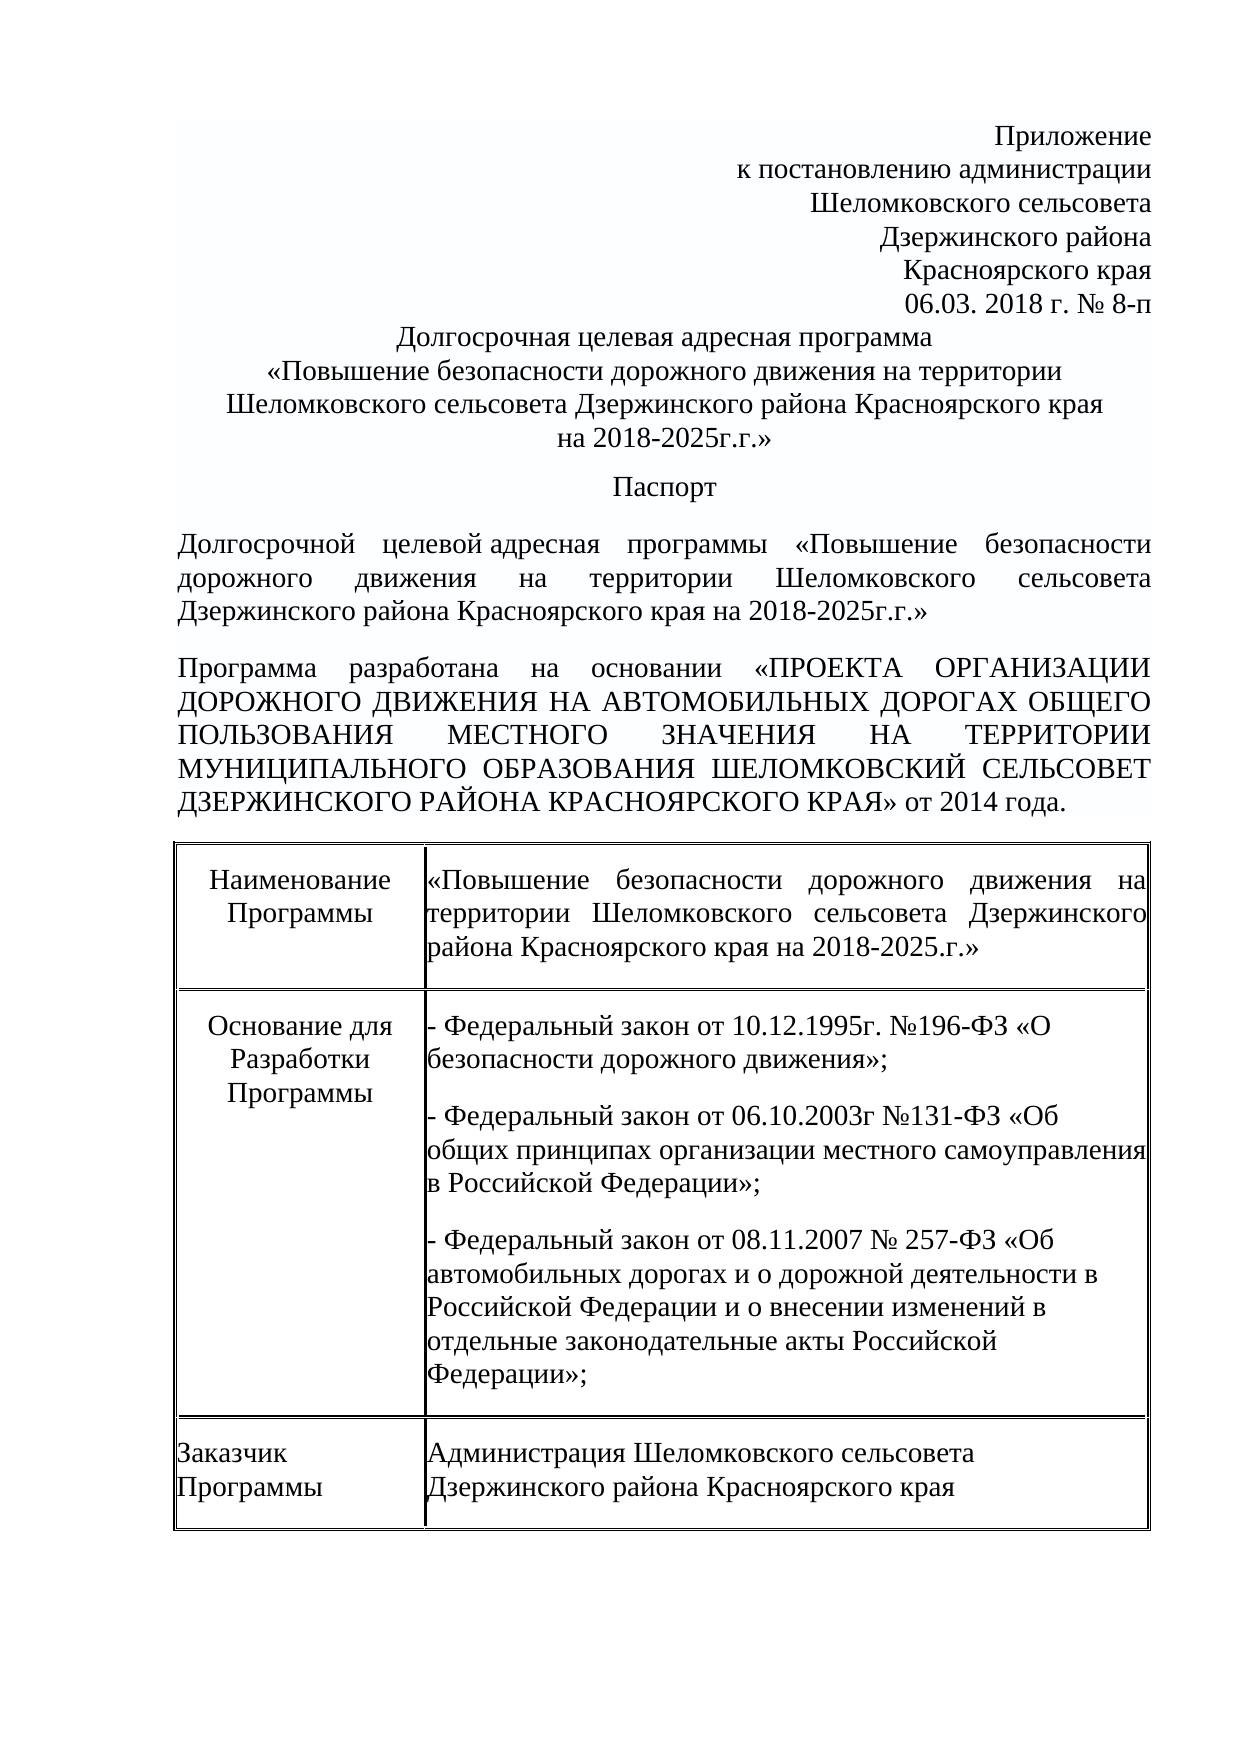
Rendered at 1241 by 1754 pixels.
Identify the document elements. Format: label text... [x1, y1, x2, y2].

text Шеломковского сельсовета Дзержинского района Красноярского края [177, 386, 1152, 420]
text Долгосрочной целевой адресная программы «Повышение безопасности дорожного движения на территории Шеломковского сельсовета Дзержинского района Красноярского края на 2018-2025г.г.» [177, 526, 1152, 627]
text Долгосрочная целевая адресная программа [177, 319, 1152, 353]
text к постановлению администрации [177, 152, 1152, 185]
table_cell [425, 1415, 1148, 1528]
text «Повышение безопасности дорожного движения на территории [177, 353, 1152, 386]
text Паспорт [177, 469, 1152, 503]
text Шеломковского сельсовета [177, 185, 1152, 219]
text 06.03. 2018 г. № 8-п [177, 286, 1152, 319]
table_header «Повышение безопасности дорожного движения на территории Шеломковского сельсовета Дзержинского района Красноярского края на 2018-2025.г.» [425, 845, 1147, 987]
text Программа разработана на основании «ПРОЕКТА ОРГАНИЗАЦИИ ДОРОЖНОГО ДВИЖЕНИЯ НА АВТОМОБИЛЬНЫХ ДОРОГАХ ОБЩЕГО ПОЛЬЗОВАНИЯ МЕСТНОГО ЗНАЧЕНИЯ НА ТЕРРИТОРИИ МУНИЦИПАЛЬНОГО ОБРАЗОВАНИЯ ШЕЛОМКОВСКИЙ СЕЛЬСОВЕТ ДЗЕРЖИНСКОГО РАЙОНА КРАСНОЯРСКОГО КРАЯ» от 2014 года. [177, 650, 1152, 818]
table_cell - Федеральный закон от 10.12.1995г. №196-ФЗ «О безопасности дорожного движения»; - Федеральный закон от 06.10.2003г №131-ФЗ «Об общих принципах организации местного самоуправления в Российской Федерации»; - Федеральный закон от 08.11.2007 № 257-ФЗ «Об автомобильных дорогах и о дорожной деятельности в Российской Федерации и о внесении изменений в отдельные законодательные акты Российской Федерации»; [427, 988, 1148, 1415]
table_cell Заказчик Программы [177, 1415, 425, 1528]
text на 2018-2025г.г.» [177, 420, 1152, 453]
text Приложение [177, 118, 1152, 152]
table_cell Основание для Разработки Программы [177, 988, 424, 1415]
text Красноярского края [177, 252, 1152, 286]
table_header Наименование Программы [177, 843, 425, 987]
text Дзержинского района [177, 219, 1152, 252]
